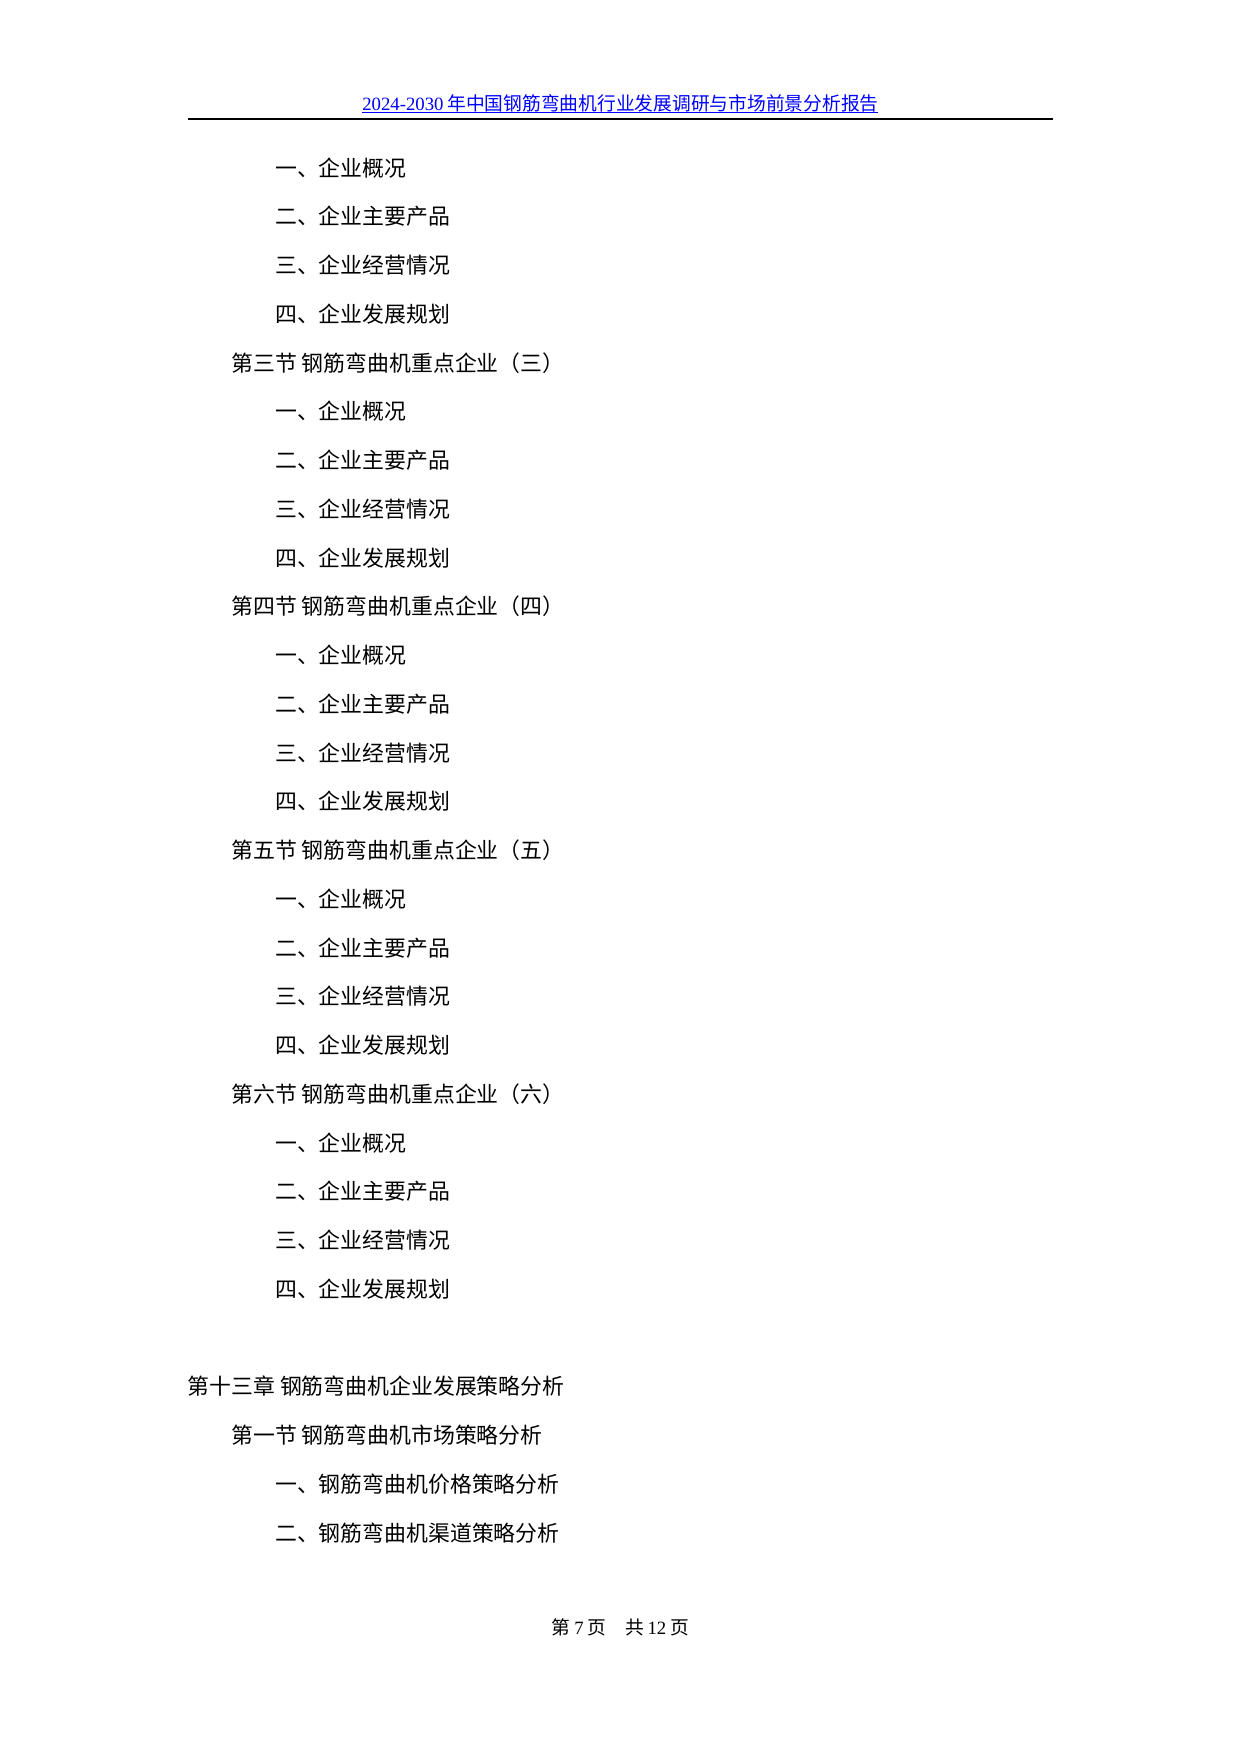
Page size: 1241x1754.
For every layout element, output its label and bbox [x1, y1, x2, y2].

text [187, 150, 1053, 1548]
